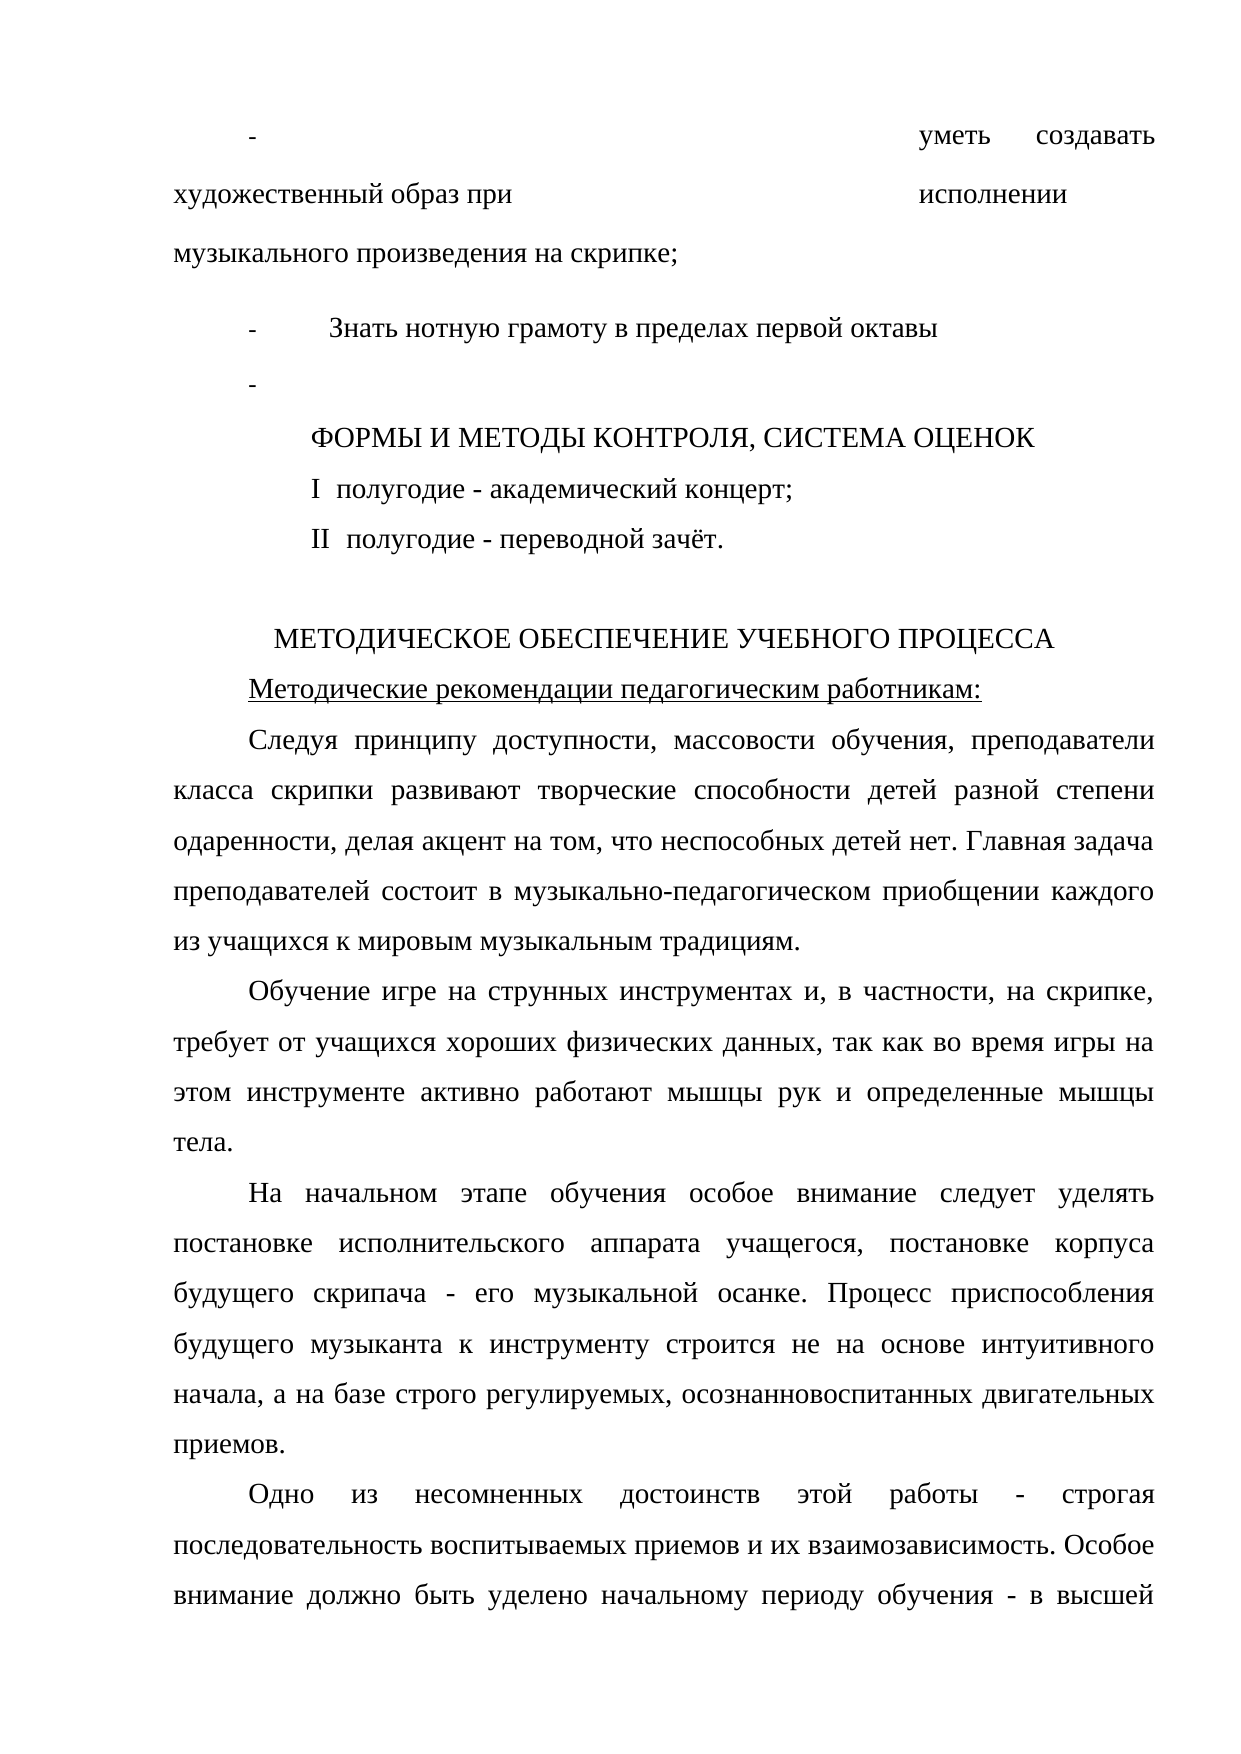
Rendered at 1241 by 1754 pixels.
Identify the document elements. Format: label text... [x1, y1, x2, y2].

text Обучение игре на струнных инструментах и, в частности, на скрипке, требует от учащихся хороших физических данных, так как во время игры на этом инструменте активно работают мышцы рук и определенные мышцы тела. [173, 973, 1155, 1158]
list полугодие - переводной зачёт. [311, 521, 1155, 554]
text ФОРМЫ И МЕТОДЫ КОНТРОЛЯ, СИСТЕМА ОЦЕНОК [311, 420, 1155, 454]
text - [173, 369, 1155, 397]
list уметь создавать художественный образ при исполнении музыкального произведения на скрипке; [173, 117, 1155, 268]
text На начальном этапе обучения особое внимание следует уделять постановке исполнительского аппарата учащегося, постановке корпуса будущего скрипача - его музыкальной осанке. Процесс приспособления будущего музыканта к инструменту строится не на основе интуитивного начала, а на базе строго регулируемых, осознанновоспитанных двигательных приемов. [173, 1175, 1155, 1460]
list полугодие - академический концерт; [311, 471, 1155, 504]
text МЕТОДИЧЕСКОЕ ОБЕСПЕЧЕНИЕ УЧЕБНОГО ПРОЦЕССА [173, 621, 1155, 655]
text Методические рекомендации педагогическим работникам: [173, 672, 1155, 705]
text Следуя принципу доступности, массовости обучения, преподаватели класса скрипки развивают творческие способности детей разной степени одаренности, делая акцент на том, что неспособных детей нет. Главная задача преподавателей состоит в музыкально-педагогическом приобщении каждого из учащихся к мировым музыкальным традициям. [173, 722, 1155, 957]
list Знать нотную грамоту в пределах первой октавы [173, 310, 1155, 344]
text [173, 1477, 1155, 1611]
